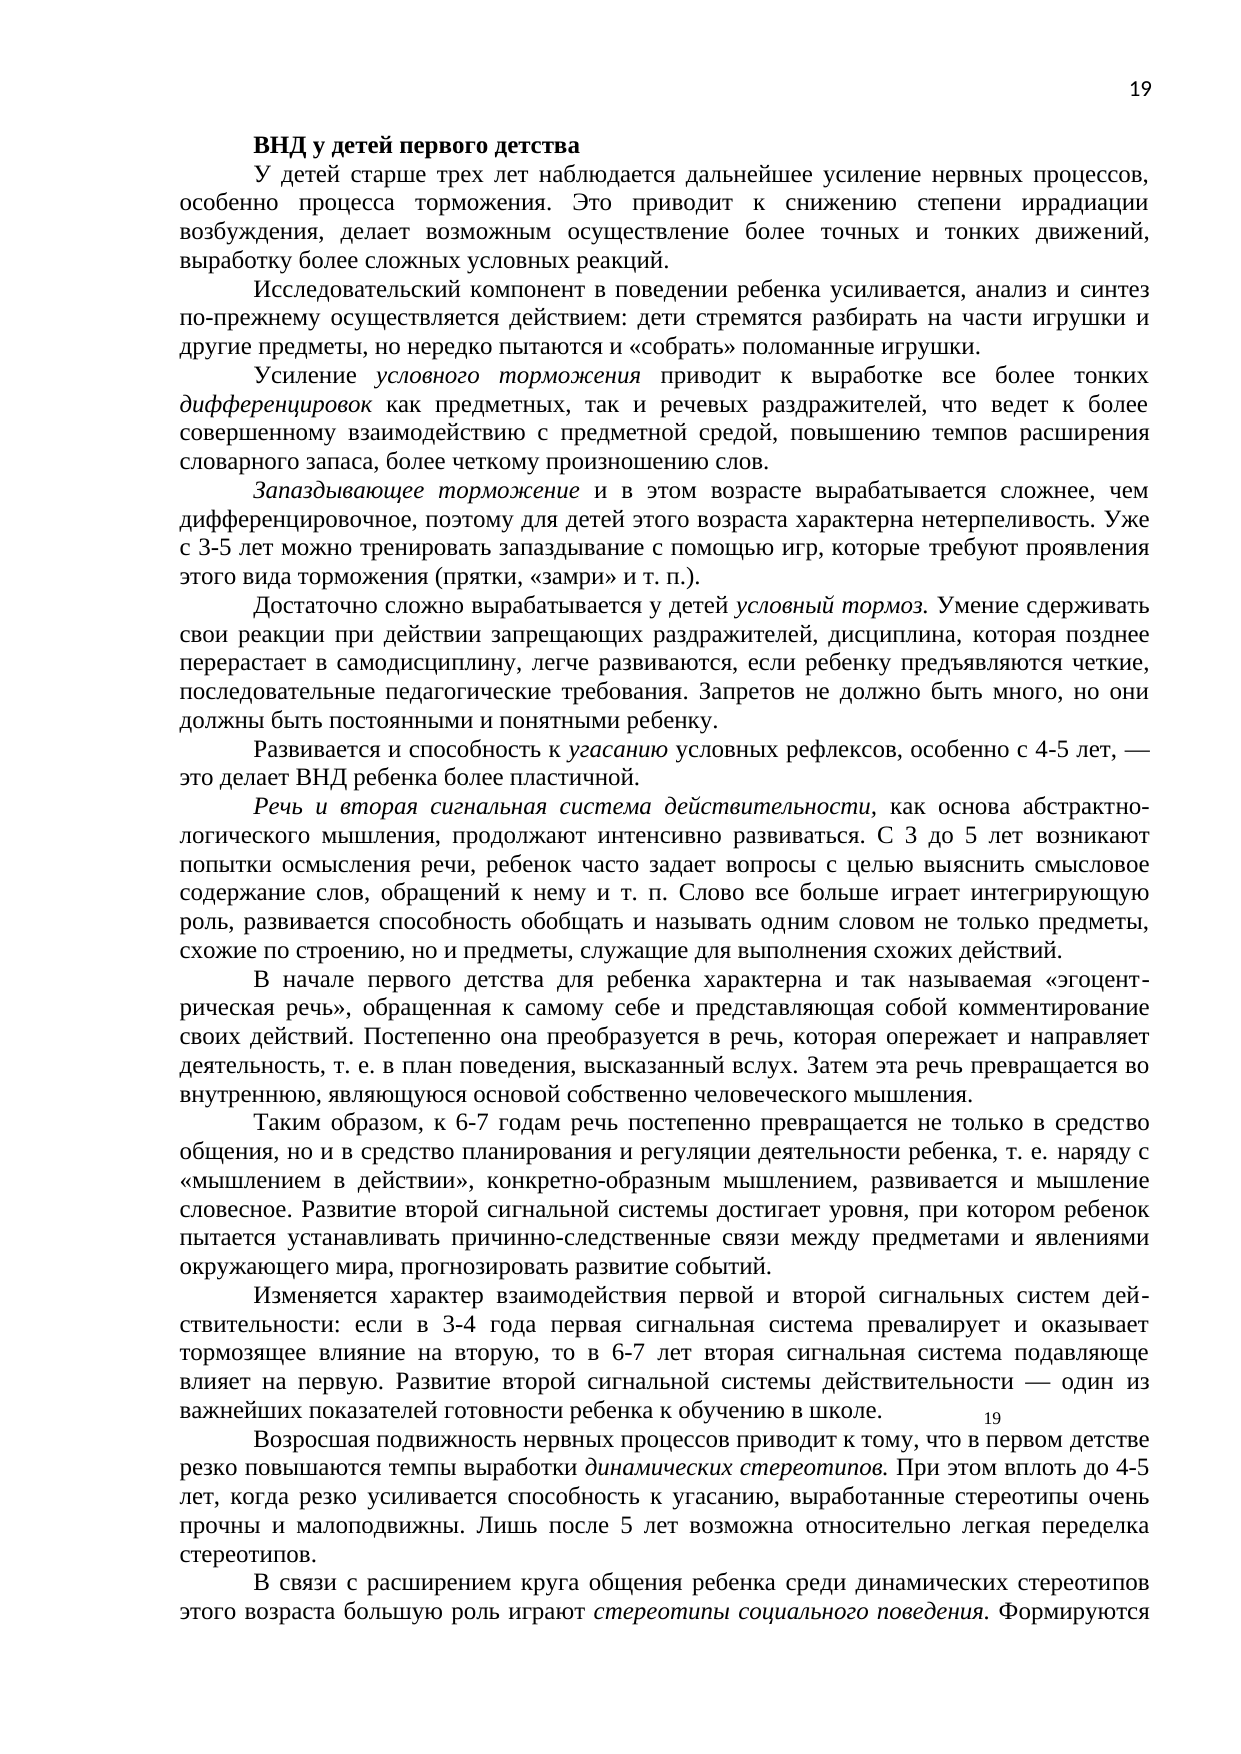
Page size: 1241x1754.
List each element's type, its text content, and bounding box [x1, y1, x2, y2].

text Таким образом, к 6-7 годам речь постепенно превращается не только в средство общения, но и в средство планирования и регуляции деятельности ребенка, т. е. наряду с «мышлением в действии», конкретно-образным мышлением, развивается и мышление словесное. Развитие второй сигнальной системы достигает уровня, при котором ребенок пытается устанавливать причинно-следственные связи между предметами и явлениями окружающего мира, прогнозировать развитие событий. [179, 1107, 1149, 1280]
text Изменяется характер взаимодействия первой и второй сигнальных систем действительности: если в 3-4 года первая сигнальная система превалирует и оказывает тормозящее влияние на вторую, то в 6-7 лет вторая сигнальная система подавляюще влияет на первую. Развитие второй сигнальной системы действительности — один из важнейших показателей готовности ребенка к обучению в школе. [179, 1280, 1149, 1424]
text У детей старше трех лет наблюдается дальнейшее усиление нервных процессов, особенно процесса торможения. Это приводит к снижению степени иррадиации возбуждения, делает возможным осуществление более точных и тонких движений, выработку более сложных условных реакций. [179, 159, 1149, 274]
text Развивается и способность к угасанию условных рефлексов, особенно с 4-5 лет, — это делает ВНД ребенка более пластичной. [179, 734, 1149, 791]
text Исследовательский компонент в поведении ребенка усиливается, анализ и синтез по-прежнему осуществляется действием: дети стремятся разбирать на части игрушки и другие предметы, но нередко пытаются и «собрать» поломанные игрушки. [179, 274, 1149, 360]
text Запаздывающее торможение и в этом возрасте вырабатывается сложнее, чем дифференцировочное, поэтому для детей этого возраста характерна нетерпеливость. Уже с 3-5 лет можно тренировать запаздывание с помощью игр, которые требуют проявления этого вида торможения (прятки, «замри» и т. п.). [179, 475, 1149, 590]
text Возросшая подвижность нервных процессов приводит к тому, что в первом детстве резко повышаются темпы выработки динамических стереотипов. При этом вплоть до 4-5 лет, когда резко усиливается способность к угасанию, выработанные стереотипы очень прочны и малоподвижны. Лишь после 5 лет возможна относительно легкая переделка стереотипов. [179, 1424, 1149, 1567]
text ВНД у детей первого детства [179, 130, 1152, 159]
text Усиление условного торможения приводит к выработке все более тонких дифференцировок как предметных, так и речевых раздражителей, что ведет к более совершенному взаимодействию с предметной средой, повышению темпов расширения словарного запаса, более четкому произношению слов. [179, 360, 1149, 475]
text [179, 1567, 1149, 1625]
text Речь и вторая сигнальная система действительности, как основа абстрактно-логического мышления, продолжают интенсивно развиваться. С 3 до 5 лет возникают попытки осмысления речи, ребенок часто задает вопросы с целью выяснить смысловое содержание слов, обращений к нему и т. п. Слово все больше играет интегрирующую роль, развивается способность обобщать и называть одним словом не только предметы, схожие по строению, но и предметы, служащие для выполнения схожих действий. [179, 791, 1149, 964]
text Достаточно сложно вырабатывается у детей условный тормоз. Умение сдерживать свои реакции при действии запрещающих раздражителей, дисциплина, которая позднее перерастает в самодисциплину, легче развиваются, если ребенку предъявляются четкие, последовательные педагогические требования. Запретов не должно быть много, но они должны быть постоянными и понятными ребенку. [179, 590, 1149, 734]
text В начале первого детства для ребенка характерна и так называемая «эгоцентрическая речь», обращенная к самому себе и представляющая собой комментирование своих действий. Постепенно она преобразуется в речь, которая опережает и направляет деятельность, т. е. в план поведения, высказанный вслух. Затем эта речь превращается во внутреннюю, являющуюся основой собственно человеческого мышления. [179, 964, 1149, 1107]
